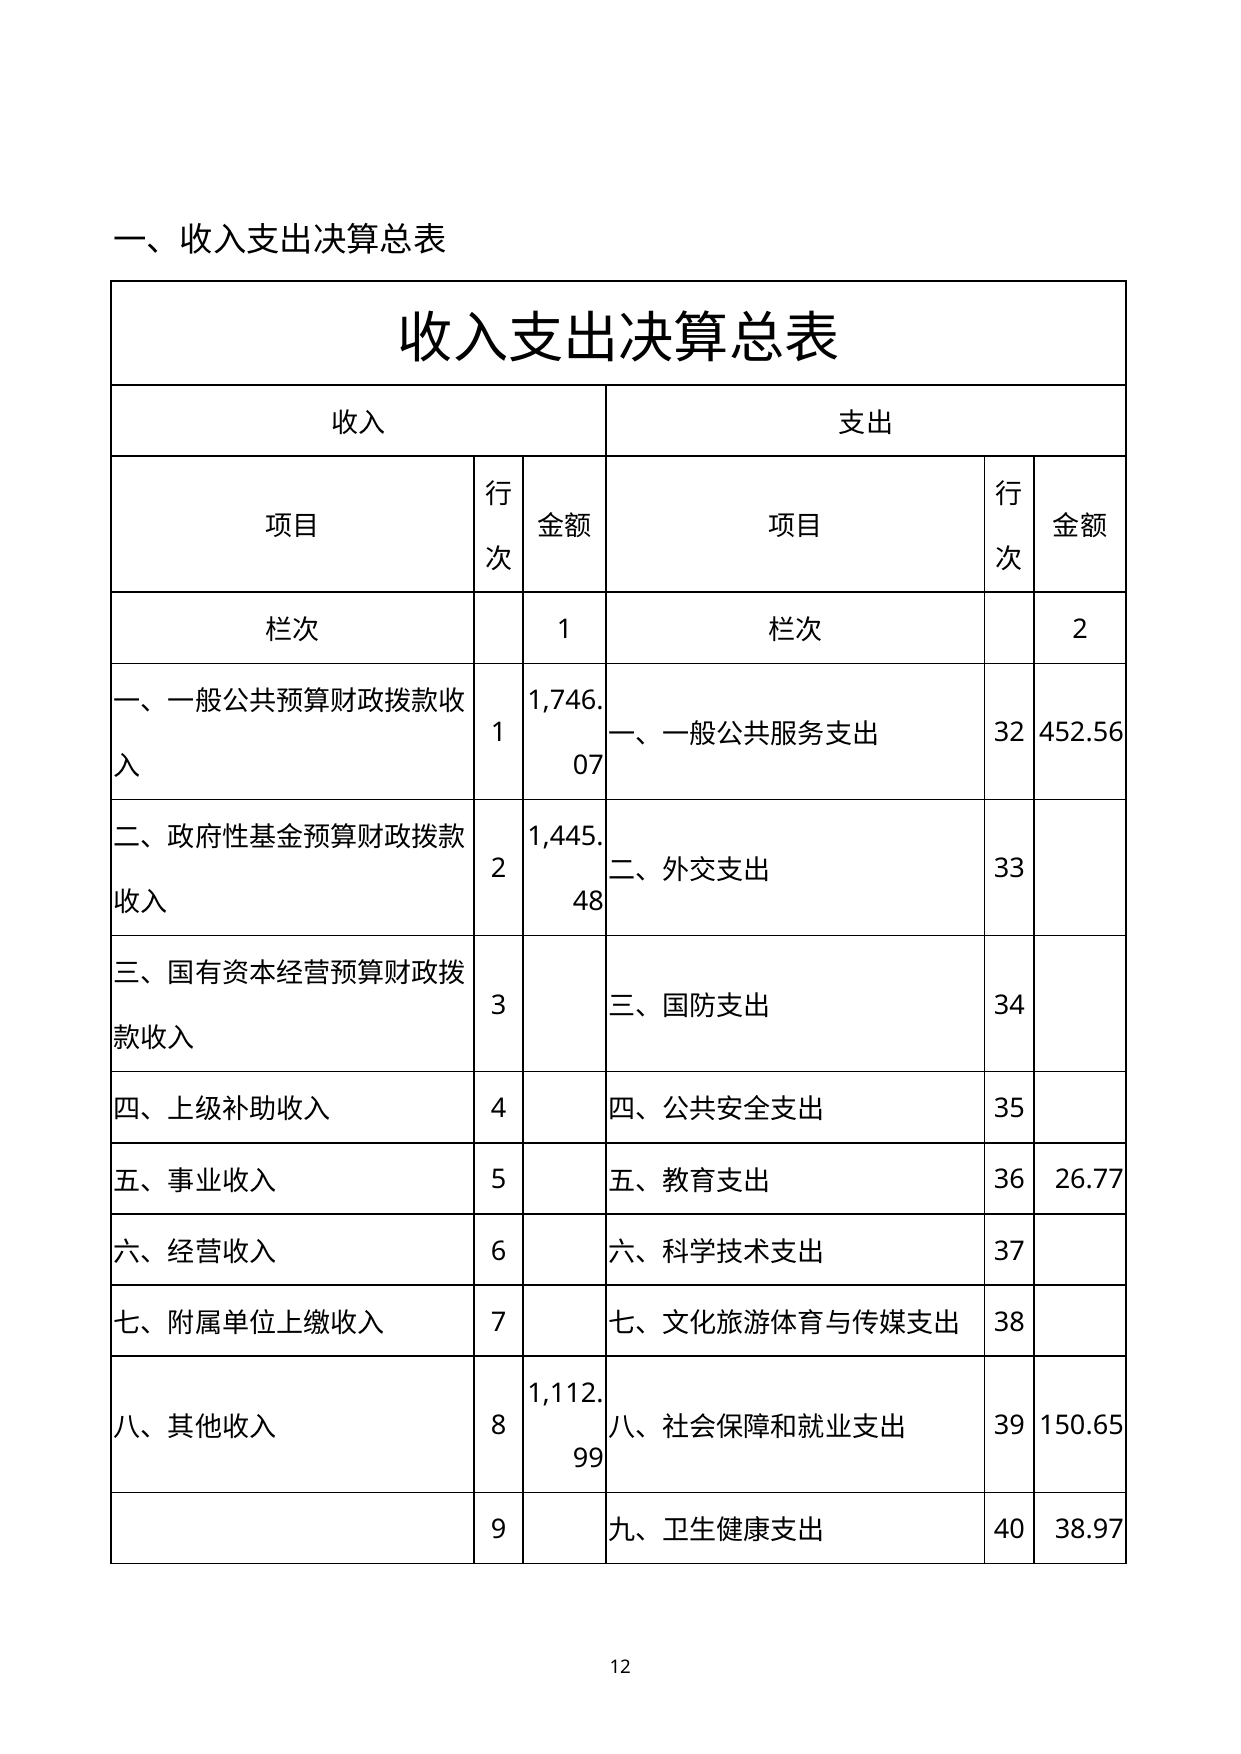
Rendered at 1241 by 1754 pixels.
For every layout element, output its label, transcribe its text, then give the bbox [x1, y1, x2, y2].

table_cell 9 [475, 1493, 522, 1563]
table_cell 8 [475, 1357, 522, 1492]
table_cell 九、卫生健康支出 [607, 1493, 984, 1563]
table_cell 二、政府性基金预算财政拨款收入 [112, 800, 473, 935]
table_cell [1035, 1215, 1125, 1284]
table_cell [1035, 800, 1125, 935]
table_cell 二、外交支出 [607, 800, 984, 935]
table_cell 一、一般公共服务支出 [607, 664, 984, 798]
table_cell 七、附属单位上缴收入 [112, 1286, 473, 1355]
table_cell [524, 1493, 605, 1563]
table_cell 1 [524, 593, 605, 662]
table_cell 项目 [112, 457, 473, 591]
table_cell 行次 [475, 457, 522, 591]
table_cell 2 [1035, 593, 1125, 662]
table_cell 栏次 [607, 593, 984, 662]
table_cell 150.65 [1035, 1357, 1125, 1492]
table_cell 33 [985, 800, 1033, 935]
table_cell [1035, 1072, 1125, 1142]
table_cell 四、上级补助收入 [112, 1072, 473, 1142]
table_cell [475, 593, 522, 662]
table_cell 七、文化旅游体育与传媒支出 [607, 1286, 984, 1355]
table_cell 六、经营收入 [112, 1215, 473, 1284]
table_cell 八、社会保障和就业支出 [607, 1357, 984, 1492]
table_cell 行次 [985, 457, 1033, 591]
table_cell 34 [985, 936, 1033, 1071]
table_cell 五、事业收入 [112, 1144, 473, 1213]
table_cell 四、公共安全支出 [607, 1072, 984, 1142]
table_cell [112, 1493, 473, 1563]
table_cell 金额 [524, 457, 605, 591]
table_cell 36 [985, 1144, 1033, 1213]
table_cell 32 [985, 664, 1033, 798]
table_cell 7 [475, 1286, 522, 1355]
table_cell 3 [475, 936, 522, 1071]
table_cell 1,445.48 [524, 800, 605, 935]
table_cell 五、教育支出 [607, 1144, 984, 1213]
table_cell 38 [985, 1286, 1033, 1355]
table_cell 三、国防支出 [607, 936, 984, 1071]
table_cell 1,112.99 [524, 1357, 605, 1492]
table_cell [524, 936, 605, 1071]
table_cell 6 [475, 1215, 522, 1284]
table_cell 支出 [607, 386, 1125, 455]
table_cell 栏次 [112, 593, 473, 662]
table_cell 37 [985, 1215, 1033, 1284]
table_cell [524, 1144, 605, 1213]
table_cell 26.77 [1035, 1144, 1125, 1213]
table_cell 1 [475, 664, 522, 798]
table_cell 项目 [607, 457, 984, 591]
table_cell [524, 1286, 605, 1355]
text 一、收入支出决算总表 [113, 205, 1127, 270]
table_cell [1035, 1286, 1125, 1355]
table_cell 35 [985, 1072, 1033, 1142]
table_cell 三、国有资本经营预算财政拨款收入 [112, 936, 473, 1071]
table_cell [524, 1072, 605, 1142]
table_cell 2 [475, 800, 522, 935]
table_cell 4 [475, 1072, 522, 1142]
table_cell 5 [475, 1144, 522, 1213]
table_cell 40 [985, 1493, 1033, 1563]
table_cell 1,746.07 [524, 664, 605, 798]
table_header 收入支出决算总表 [112, 282, 1125, 384]
table_cell 38.97 [1035, 1493, 1125, 1563]
table_cell [1035, 936, 1125, 1071]
table_cell 收入 [112, 386, 605, 455]
table_cell 八、其他收入 [112, 1357, 473, 1492]
table_cell 452.56 [1035, 664, 1125, 798]
table_cell 金额 [1035, 457, 1125, 591]
table_cell 39 [985, 1357, 1033, 1492]
table_cell 六、科学技术支出 [607, 1215, 984, 1284]
table_cell 一、一般公共预算财政拨款收入 [112, 664, 473, 798]
table_cell [524, 1215, 605, 1284]
table_cell [985, 593, 1033, 662]
